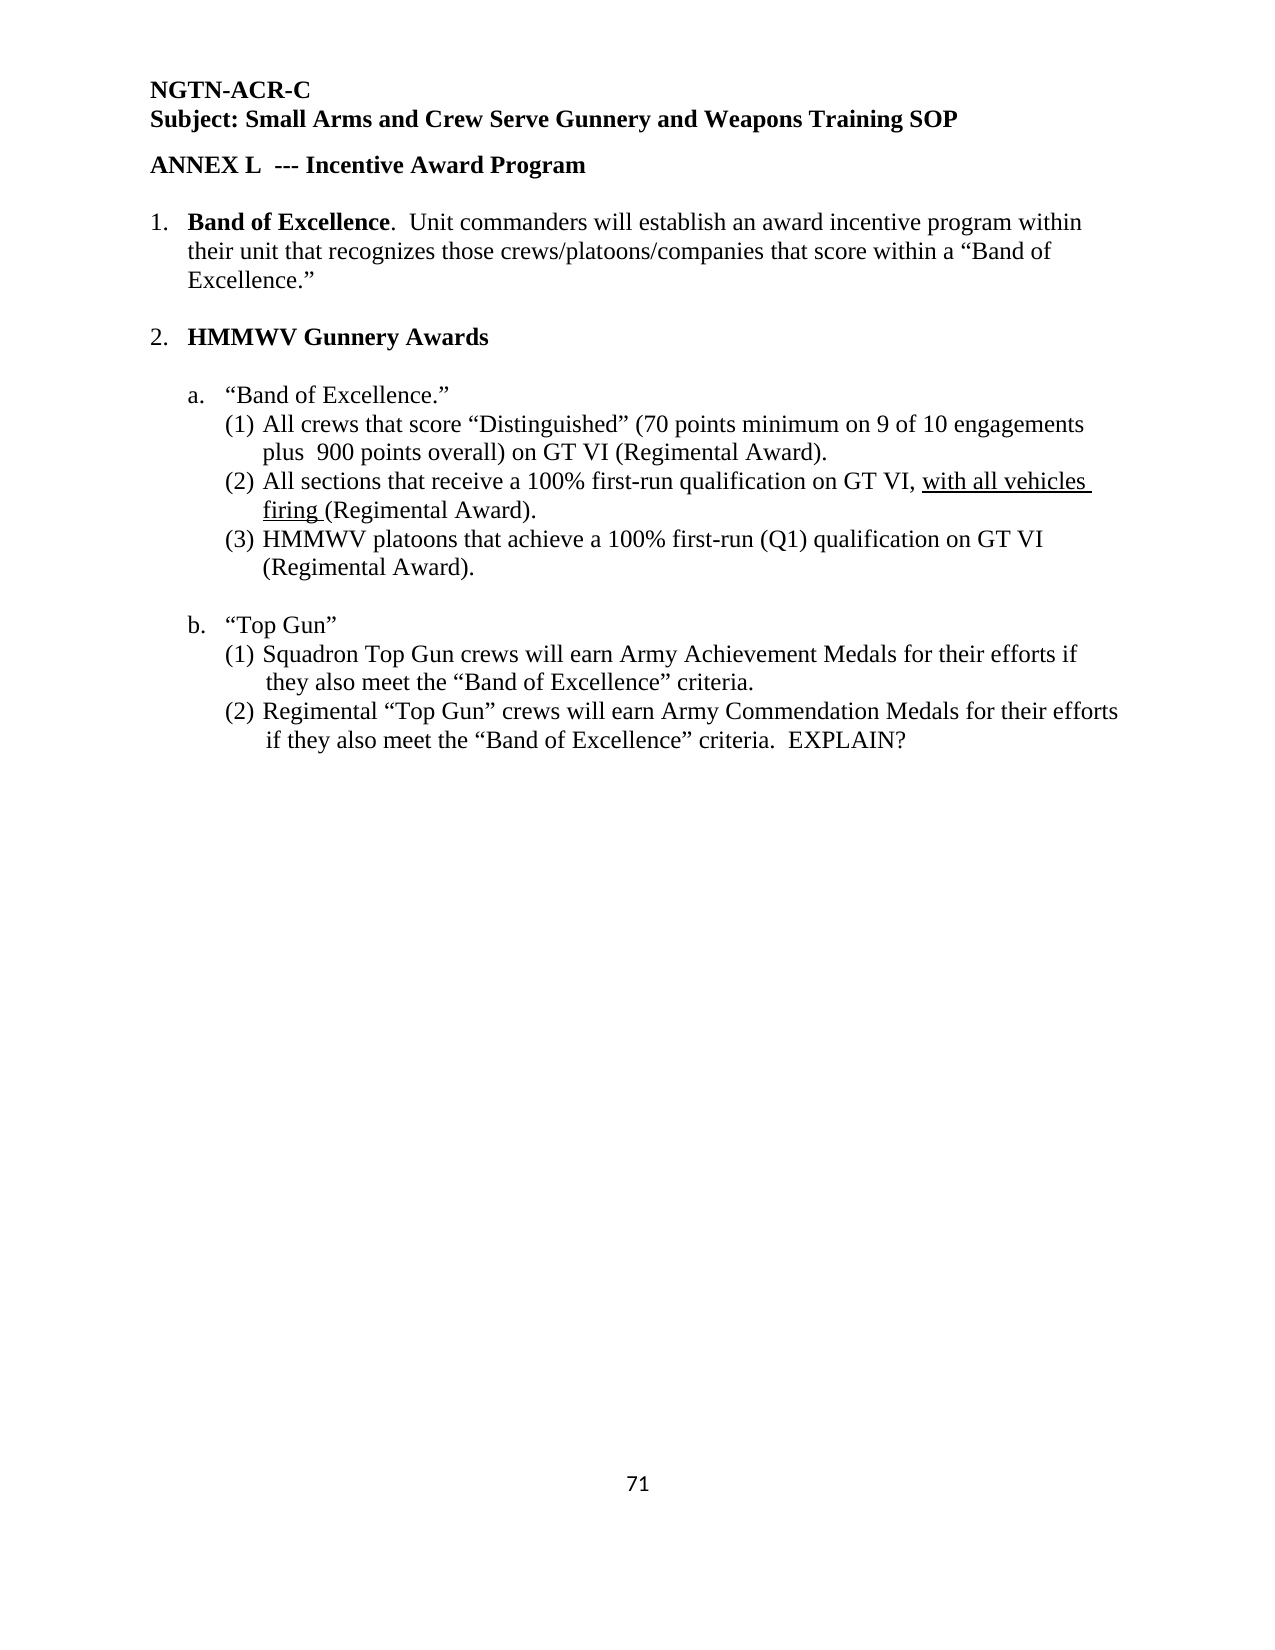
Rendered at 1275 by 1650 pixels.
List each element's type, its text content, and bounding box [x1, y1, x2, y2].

list “Top Gun” [187, 610, 1125, 639]
list All crews that score “Distinguished” (70 points minimum on 9 of 10 engagements plus 900 points overall) on GT VI (Regimental Award). [225, 409, 1125, 466]
list All sections that receive a 100% first-run qualification on GT VI, with all vehicles firing (Regimental Award). [225, 466, 1125, 524]
list HMMWV Gunnery Awards [150, 322, 1125, 351]
text a. “Band of Excellence.” [150, 380, 1125, 409]
list Regimental “Top Gun” crews will earn Army Commendation Medals for their efforts if they also meet the “Band of Excellence” criteria. EXPLAIN? [225, 696, 1125, 754]
list Band of Excellence. Unit commanders will establish an award incentive program within their unit that recognizes those crews/platoons/companies that score within a “Band of Excellence.” [150, 207, 1125, 294]
text ANNEX L --- Incentive Award Program [150, 150, 1125, 179]
list Squadron Top Gun crews will earn Army Achievement Medals for their efforts if they also meet the “Band of Excellence” criteria. [225, 639, 1125, 696]
list HMMWV platoons that achieve a 100% first-run (Q1) qualification on GT VI (Regimental Award). [225, 524, 1125, 581]
